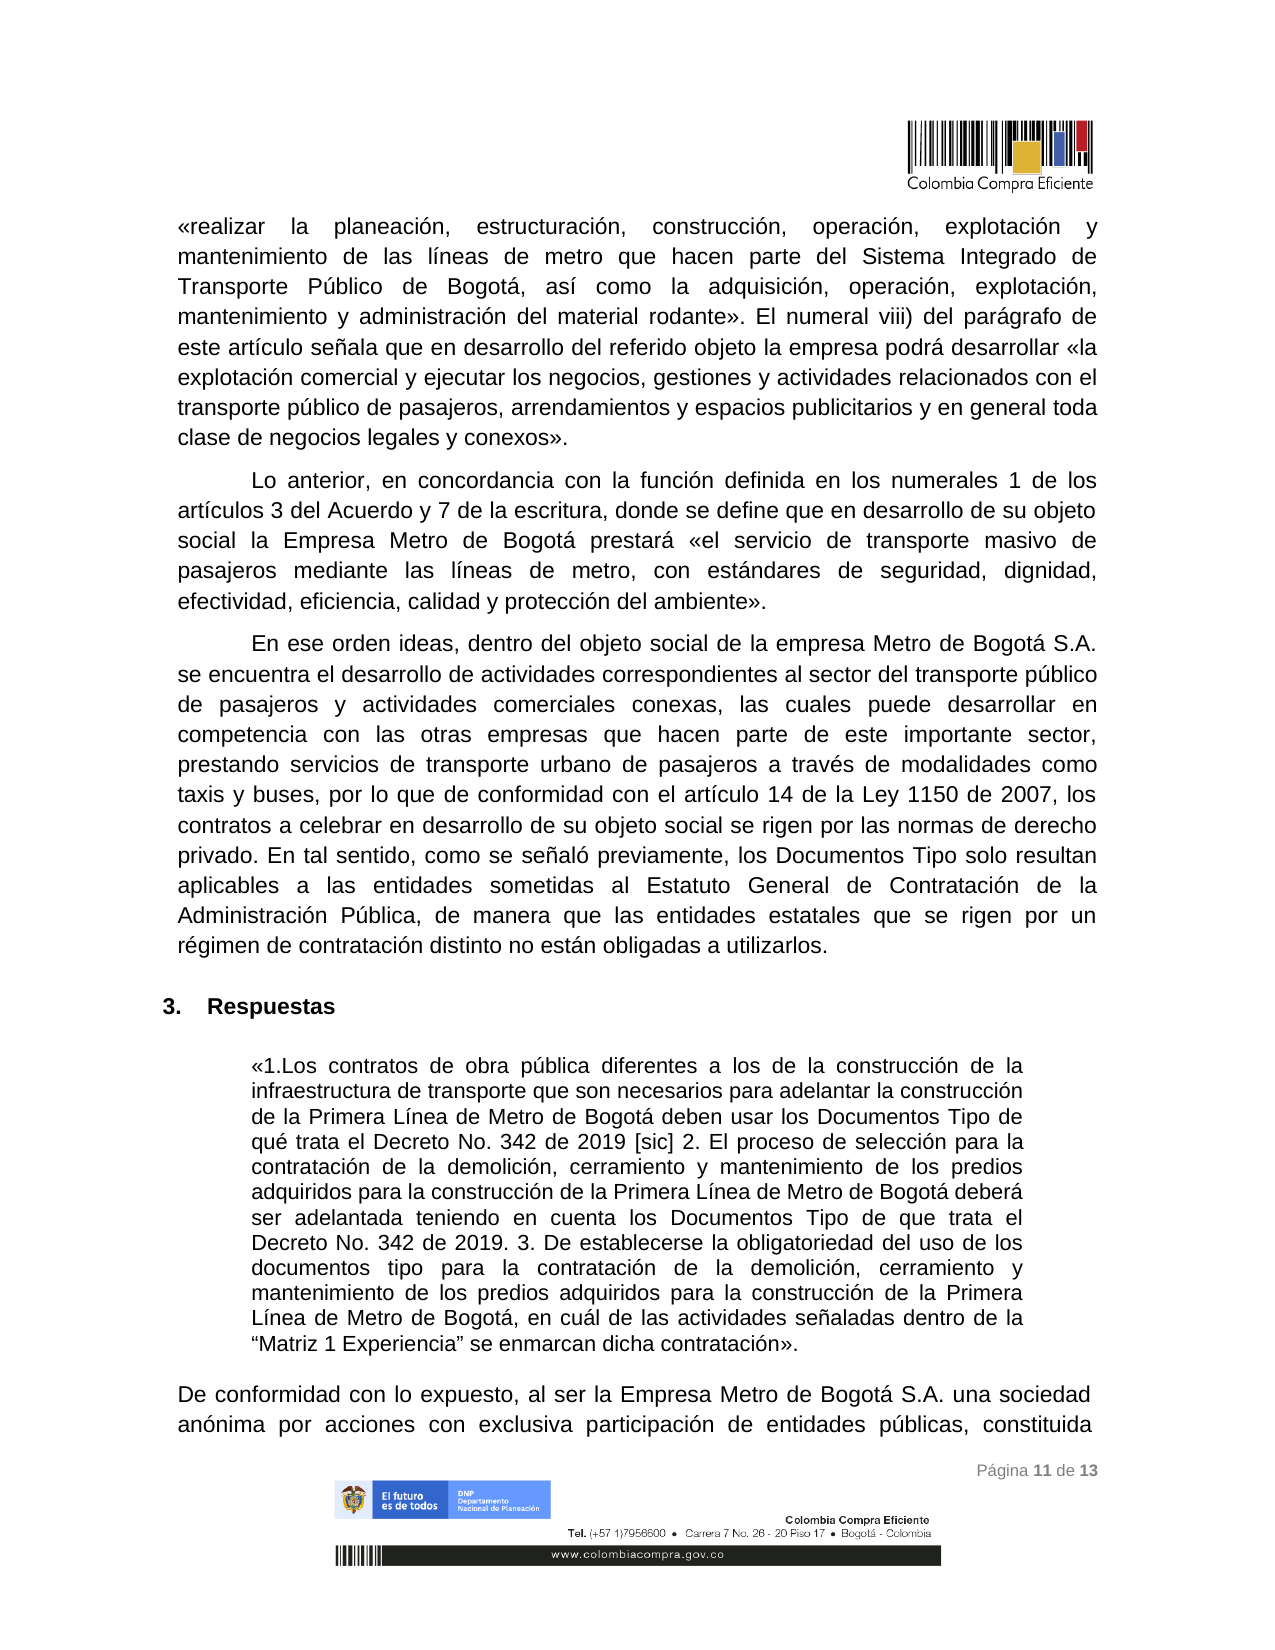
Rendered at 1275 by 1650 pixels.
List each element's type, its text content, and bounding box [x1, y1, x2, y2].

text «1.Los contratos de obra pública diferentes a los de la construcción de la infraestructura de transporte que son necesarios para adelantar la construcción de la Primera Línea de Metro de Bogotá deben usar los Documentos Tipo de qué trata el Decreto No. 342 de 2019 [sic] 2. El proceso de selección para la contratación de la demolición, cerramiento y mantenimiento de los predios adquiridos para la construcción de la Primera Línea de Metro de Bogotá deberá ser adelantada teniendo en cuenta los Documentos Tipo de que trata el Decreto No. 342 de 2019. 3. De establecerse la obligatoriedad del uso de los documentos tipo para la contratación de la demolición, cerramiento y mantenimiento de los predios adquiridos para la construcción de la Primera Línea de Metro de Bogotá, en cuál de las actividades señaladas dentro de la “Matriz 1 Experiencia” se enmarcan dicha contratación». [251, 1053, 1024, 1356]
text En ese orden ideas, dentro del objeto social de la empresa Metro de Bogotá S.A. se encuentra el desarrollo de actividades correspondientes al sector del transporte público de pasajeros y actividades comerciales conexas, las cuales puede desarrollar en competencia con las otras empresas que hacen parte de este importante sector, prestando servicios de transporte urbano de pasajeros a través de modalidades como taxis y buses, por lo que de conformidad con el artículo 14 de la Ley 1150 de 2007, los contratos a celebrar en desarrollo de su objeto social se rigen por las normas de derecho privado. En tal sentido, como se señaló previamente, los Documentos Tipo solo resultan aplicables a las entidades sometidas al Estatuto General de Contratación de la Administración Pública, de manera que las entidades estatales que se rigen por un régimen de contratación distinto no están obligadas a utilizarlos. [177, 630, 1098, 959]
picture [899, 114, 1099, 196]
text Lo anterior, en concordancia con la función definida en los numerales 1 de los artículos 3 del Acuerdo y 7 de la escritura, donde se define que en desarrollo de su objeto social la Empresa Metro de Bogotá prestará «el servicio de transporte masivo de pasajeros mediante las líneas de metro, con estándares de seguridad, dignidad, efectividad, eficiencia, calidad y protección del ambiente». [177, 467, 1098, 614]
list Respuestas [162, 993, 1098, 1019]
picture [334, 1480, 942, 1566]
